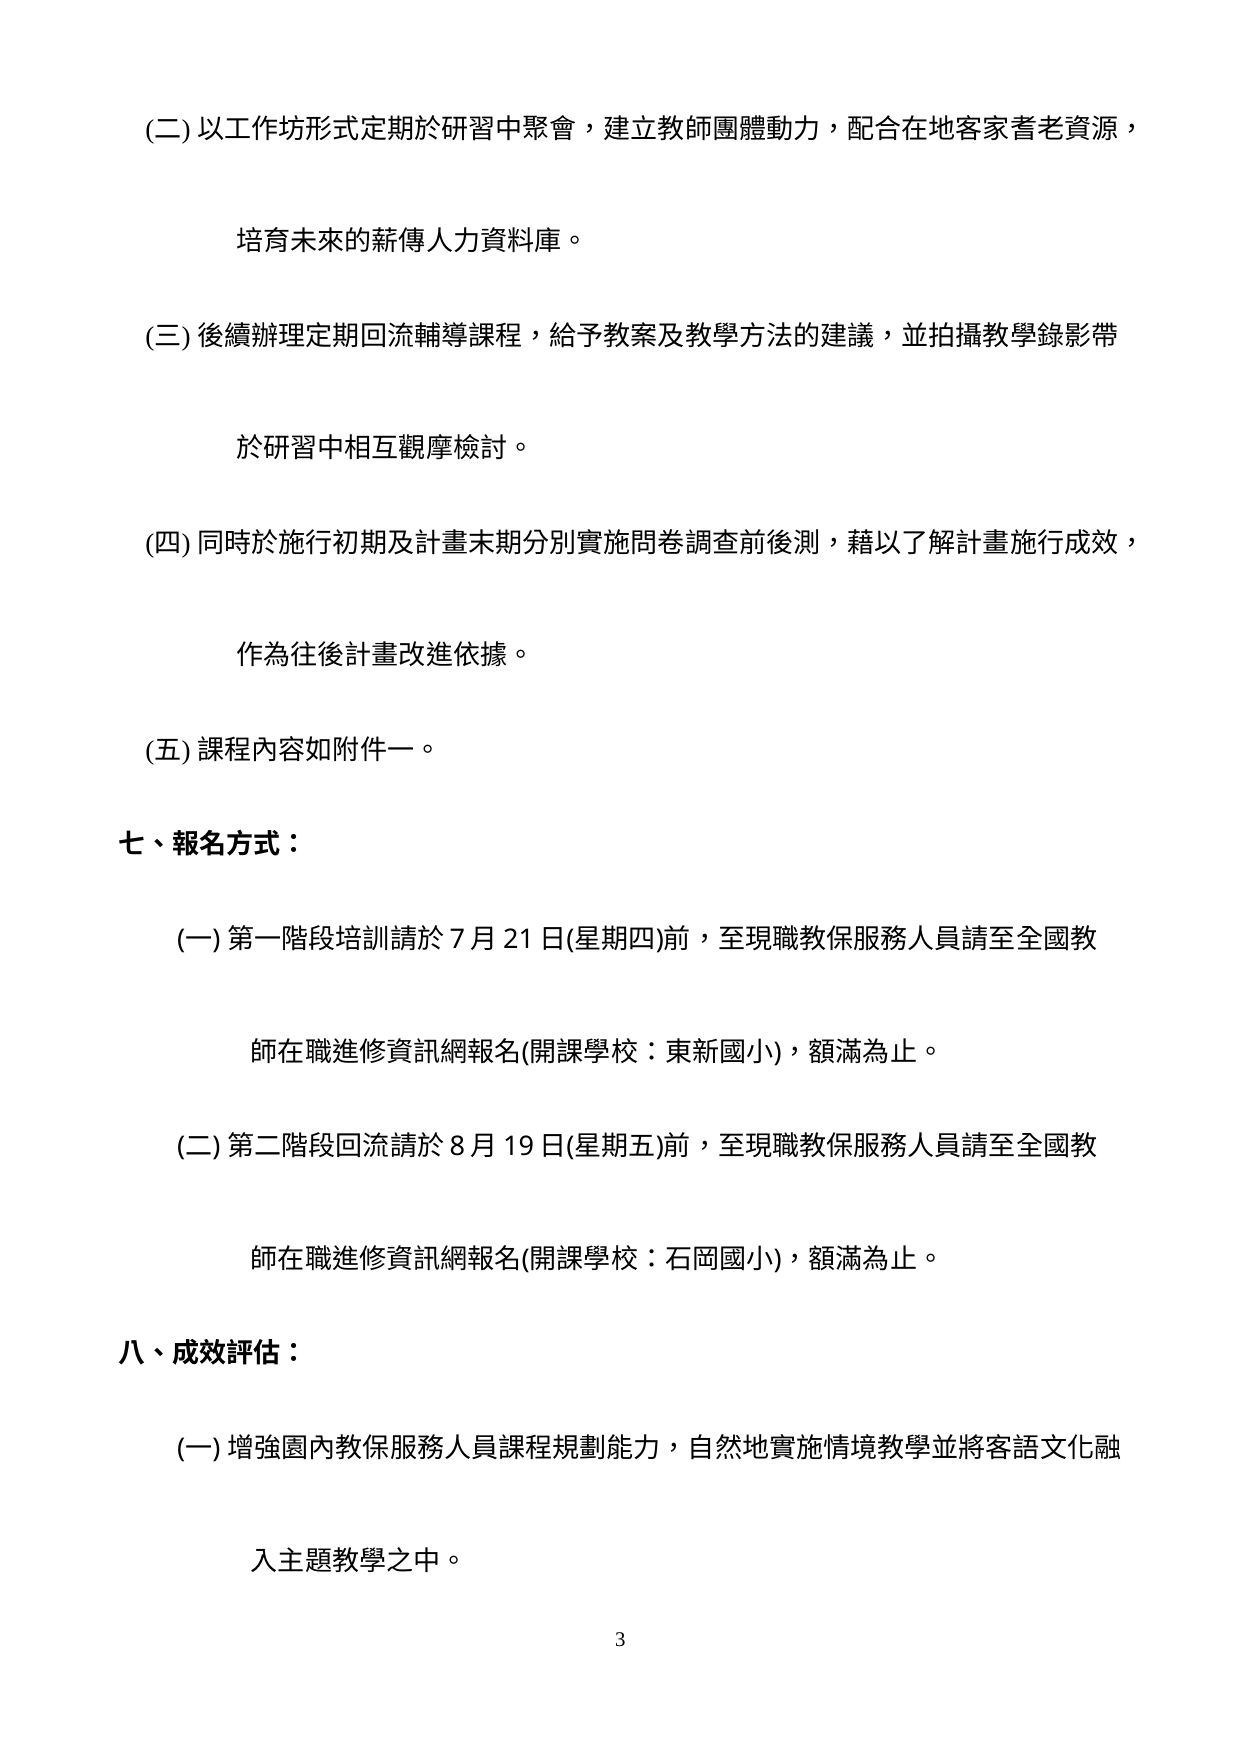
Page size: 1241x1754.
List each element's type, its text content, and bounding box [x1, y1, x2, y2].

text 七、報名方式： [118, 805, 1122, 880]
text (四) 同時於施行初期及計畫末期分別實施問卷調查前後測，藉以了解計畫施行成效，作為往後計畫改進依據。 [118, 503, 1122, 691]
text (一) 增強園內教保服務人員課程規劃能力，自然地實施情境教學並將客語文化融入主題教學之中。 [177, 1408, 1122, 1596]
text (二) 第二階段回流請於8月19日(星期五)前，至現職教保服務人員請至全國教師在職進修資訊網報名(開課學校：石岡國小)，額滿為止。 [177, 1106, 1122, 1294]
text 八、成效評估： [118, 1314, 1122, 1389]
text (三) 後續辦理定期回流輔導課程，給予教案及教學方法的建議，並拍攝教學錄影帶於研習中相互觀摩檢討。 [118, 296, 1122, 483]
text (二) 以工作坊形式定期於研習中聚會，建立教師團體動力，配合在地客家耆老資源，培育未來的薪傳人力資料庫。 [118, 89, 1122, 276]
text (一) 第一階段培訓請於7月21日(星期四)前，至現職教保服務人員請至全國教師在職進修資訊網報名(開課學校：東新國小)，額滿為止。 [177, 899, 1122, 1087]
text (五) 課程內容如附件一。 [118, 710, 1122, 785]
